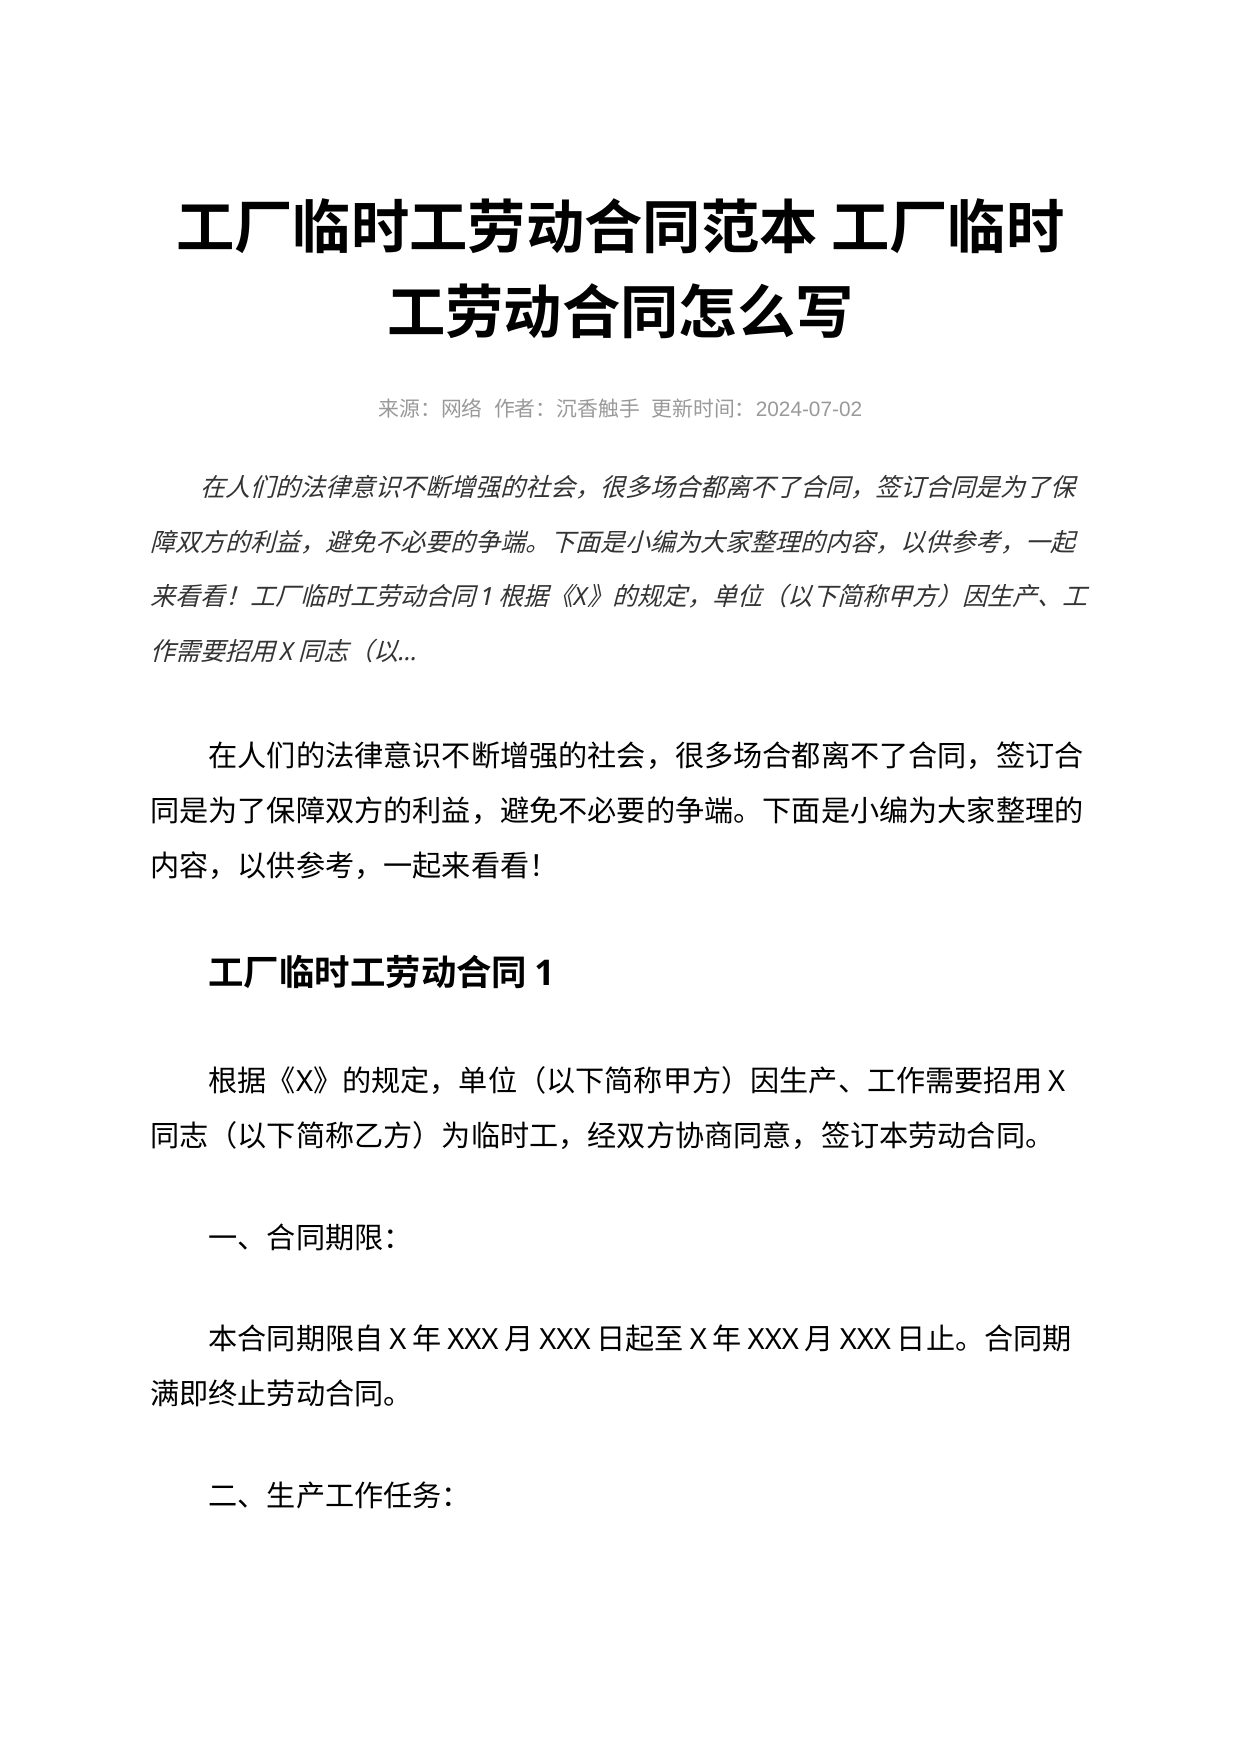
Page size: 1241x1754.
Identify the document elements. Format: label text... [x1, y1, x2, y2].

text 在人们的法律意识不断增强的社会，很多场合都离不了合同，签订合同是为了保障双方的利益，避免不必要的争端。下面是小编为大家整理的内容，以供参考，一起来看看！工厂临时工劳动合同1根据《X》的规定，单位（以下简称甲方）因生产、工作需要招用X同志（以... [150, 468, 1090, 667]
text 来源：网络 作者：沉香触手 更新时间：2024-07-02 [150, 397, 1090, 421]
text 一、合同期限： [150, 1214, 1090, 1256]
subtitle 工厂临时工劳动合同范本 工厂临时工劳动合同怎么写 [150, 181, 1090, 350]
text 在人们的法律意识不断增强的社会，很多场合都离不了合同，签订合同是为了保障双方的利益，避免不必要的争端。下面是小编为大家整理的内容，以供参考，一起来看看！ [150, 732, 1090, 884]
text 根据《X》的规定，单位（以下简称甲方）因生产、工作需要招用X同志（以下简称乙方）为临时工，经双方协商同意，签订本劳动合同。 [150, 1057, 1090, 1155]
text 本合同期限自X年XXX月XXX日起至X年XXX月XXX日止。合同期满即终止劳动合同。 [150, 1316, 1090, 1413]
text 二、生产工作任务： [150, 1473, 1090, 1515]
text 工厂临时工劳动合同1 [150, 944, 1090, 995]
